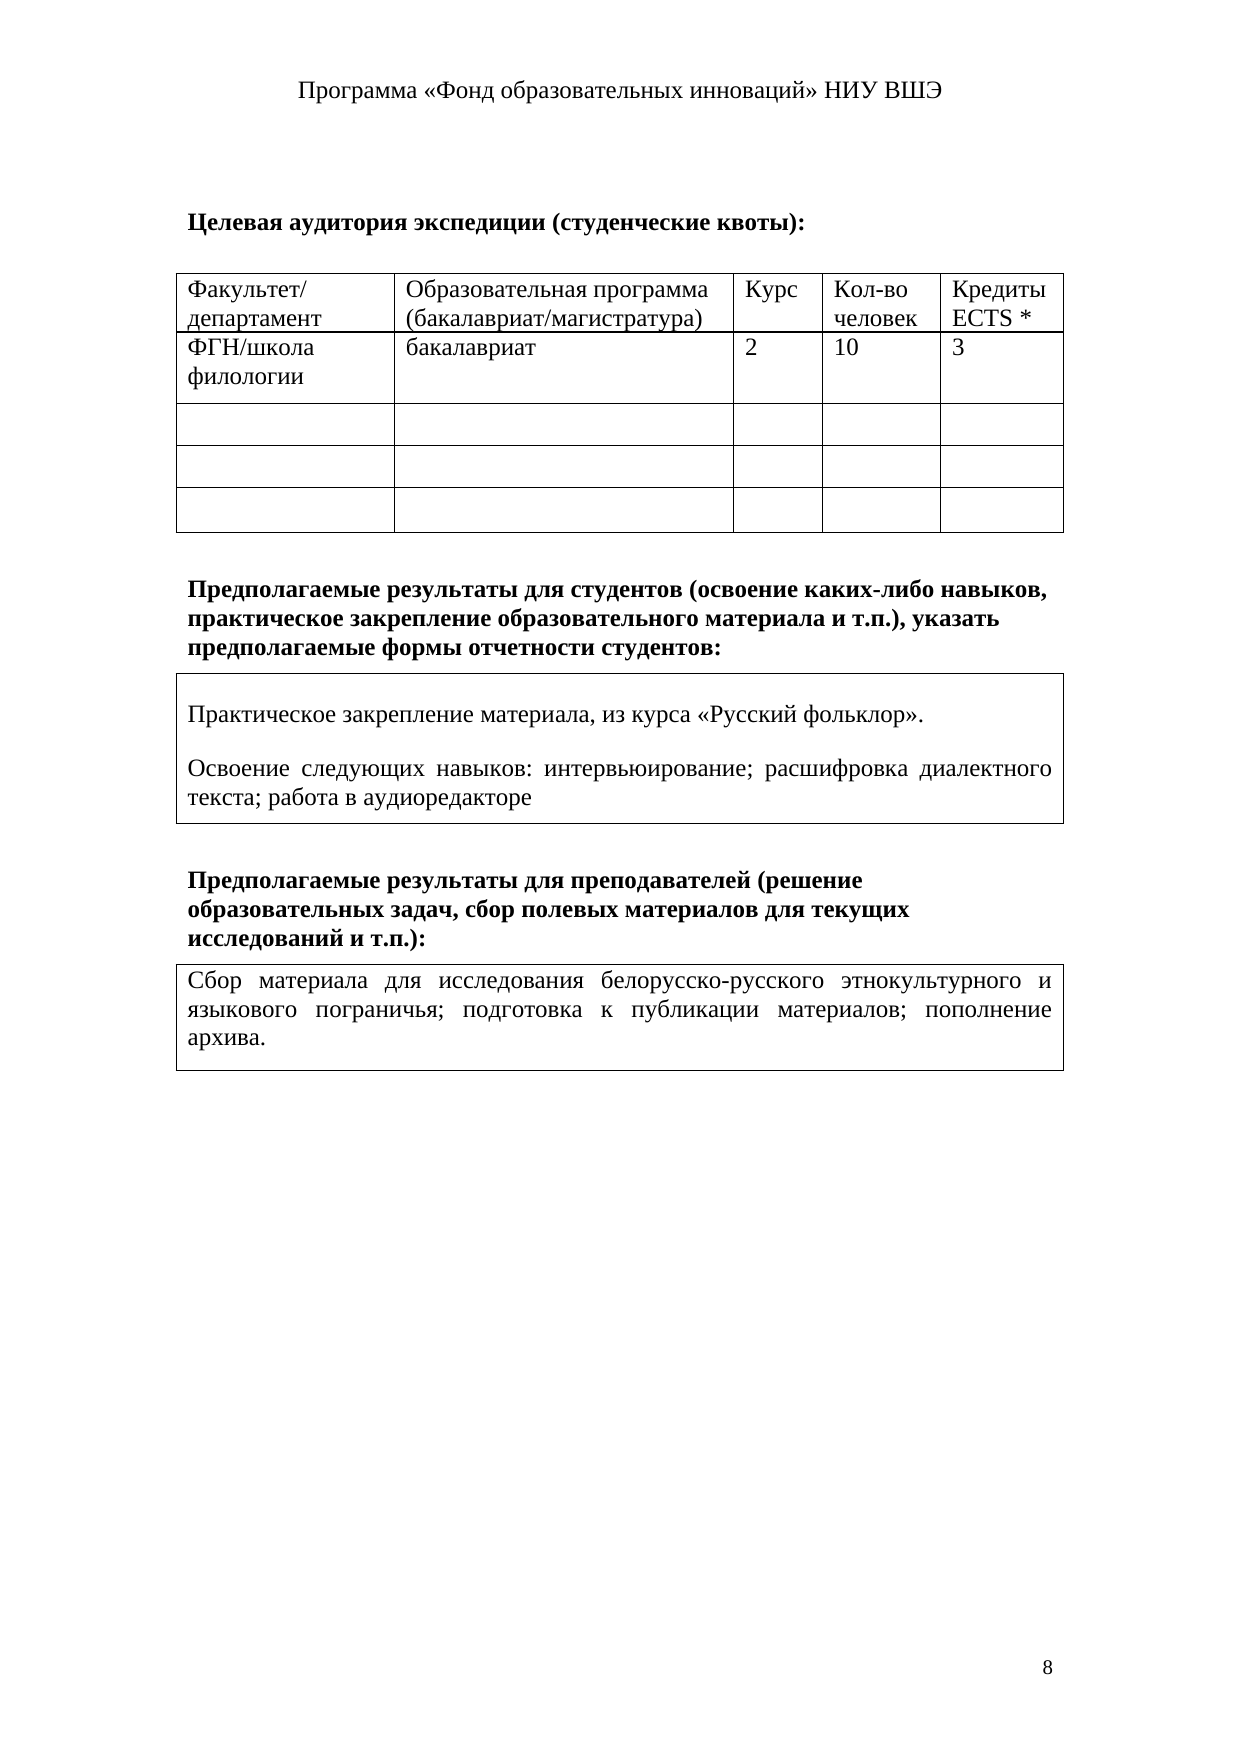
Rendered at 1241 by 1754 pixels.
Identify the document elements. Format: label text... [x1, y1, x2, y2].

table_cell [941, 488, 1063, 532]
table_header Сбор материала для исследования белорусско-русского этнокультурного и языкового пограничья; подготовка к публикации материалов; пополнение архива. [177, 965, 1063, 1070]
table_cell [177, 404, 394, 445]
table_cell 3 [941, 333, 1063, 402]
table_cell бакалавриат [395, 333, 733, 402]
table_header Образовательная программа (бакалавриат/магистратура) [395, 274, 733, 331]
text Целевая аудитория экспедиции (студенческие квоты): [187, 207, 1053, 236]
table_cell [395, 446, 733, 487]
table_cell [941, 404, 1063, 445]
table_header Кол-во человек [823, 274, 940, 331]
table_header Кредиты ECTS * [941, 274, 1063, 331]
table_cell [941, 446, 1063, 487]
text Предполагаемые результаты для преподавателей (решение образовательных задач, сбор полевых материалов для текущих исследований и т.п.): [187, 865, 1053, 951]
table_cell [823, 446, 940, 487]
table_header Факультет/ департамент [177, 274, 394, 331]
table_cell [177, 446, 394, 487]
table_cell [395, 404, 733, 445]
table_cell ФГН/школа филологии [177, 333, 394, 402]
table_cell [823, 488, 940, 532]
table_header Курс [734, 274, 822, 331]
table_cell [823, 404, 940, 445]
table_cell [734, 488, 822, 532]
table_cell 10 [823, 333, 940, 402]
table_cell 2 [734, 333, 822, 402]
table_cell [177, 488, 394, 532]
table_cell [734, 404, 822, 445]
table_cell [395, 488, 733, 532]
table_header Практическое закрепление материала, из курса «Русский фольклор». Освоение следующих навыков: интервьюирование; расшифровка диалектного текста; работа в аудиоредакторе [177, 674, 1063, 823]
table_cell [734, 446, 822, 487]
text Предполагаемые результаты для студентов (освоение каких-либо навыков, практическое закрепление образовательного материала и т.п.), указать предполагаемые формы отчетности студентов: [187, 574, 1053, 661]
